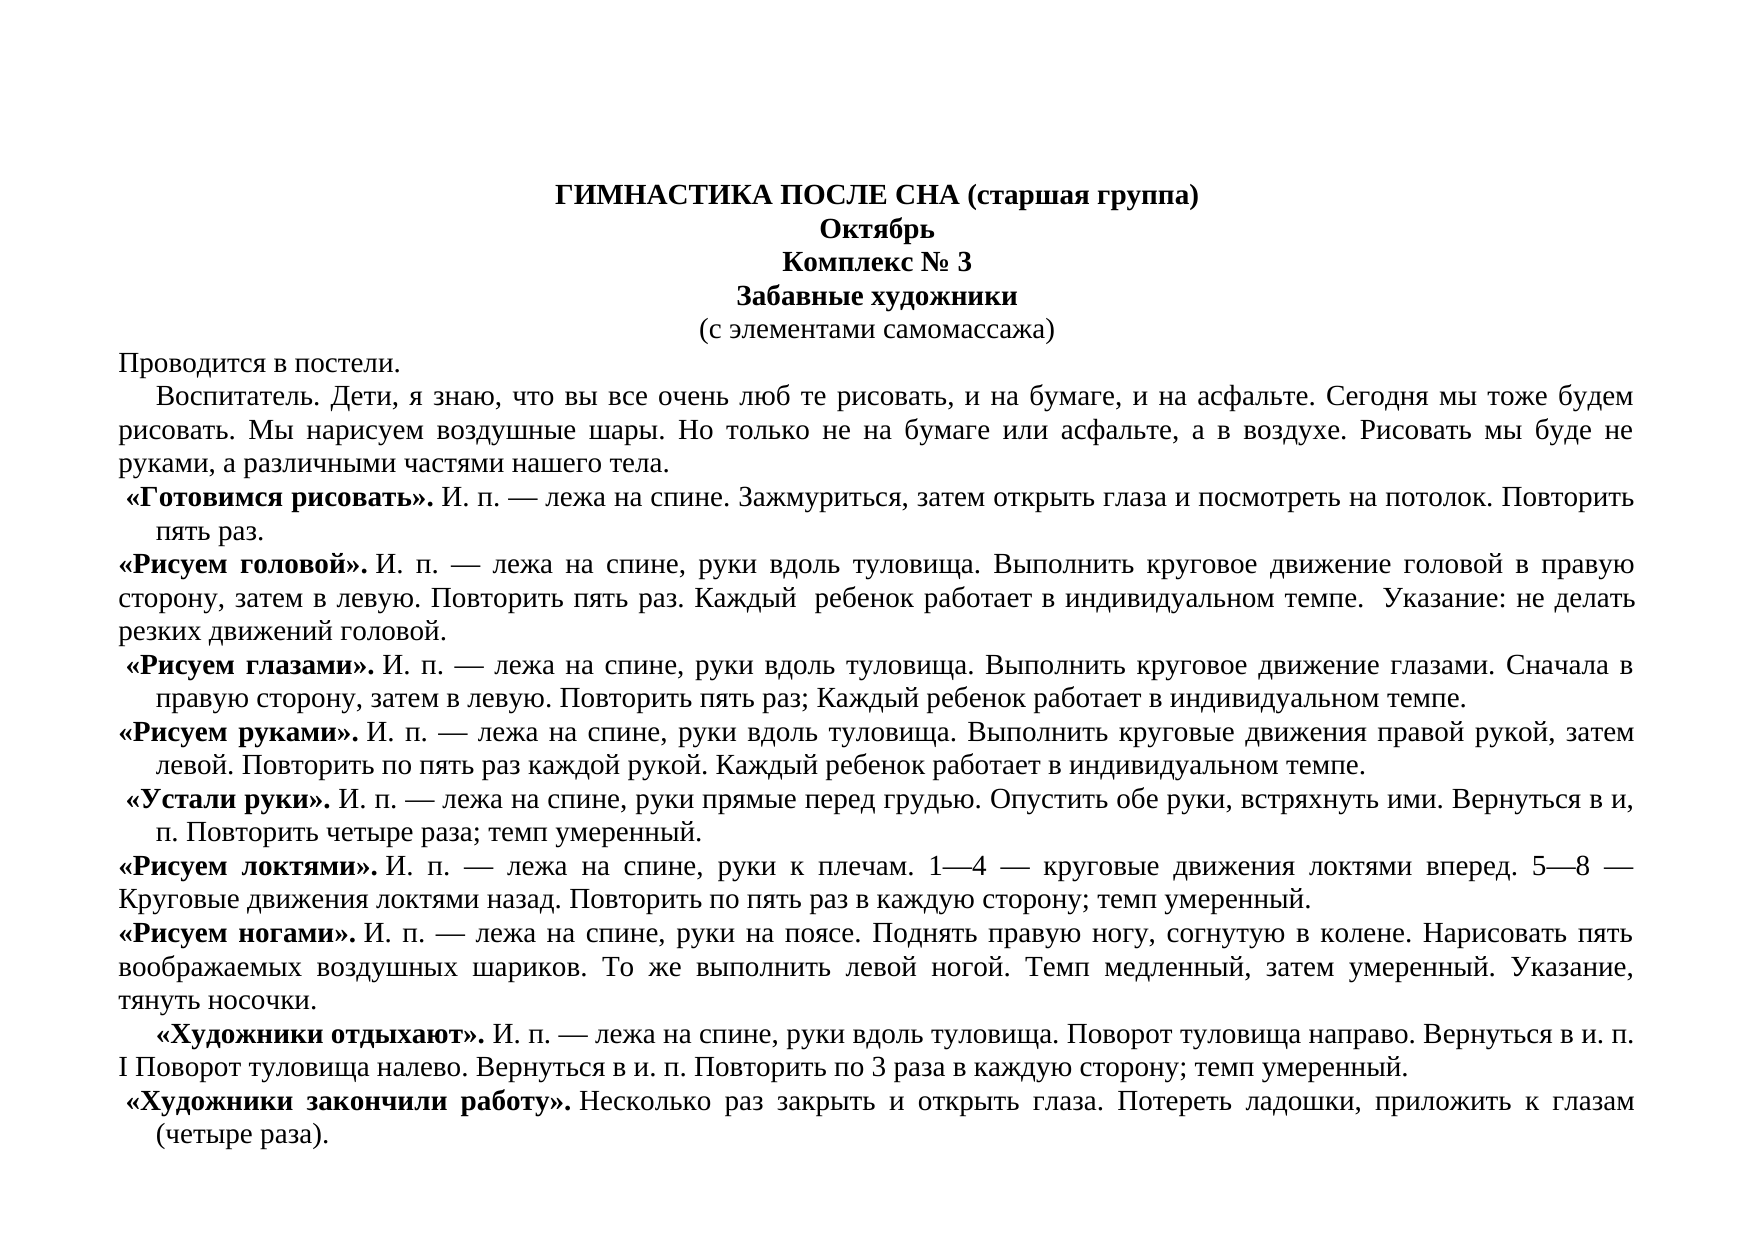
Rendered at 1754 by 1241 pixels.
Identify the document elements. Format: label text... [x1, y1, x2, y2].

text Октябрь [118, 211, 1636, 244]
text Воспитатель. Дети, я знаю, что вы все очень люб те рисовать, и на бумаге, и на асфальте. Сегодня мы тоже будем рисовать. Мы нарисуем воздушные шары. Но только не на бумаге или асфальте, а в воздухе. Рисовать мы буде не руками, а различными частями нашего тела. [118, 378, 1636, 479]
text «Рисуем глазами». И. п. — лежа на спине, руки вдоль туловища. Выполнить круговое движение глазами. Сначала в правую сторону, затем в левую. Повторить пять раз; Каждый ребенок работает в индивидуальном темпе. [118, 647, 1636, 714]
text Проводится в постели. [118, 345, 1636, 378]
text ГИМНАСТИКА ПОСЛЕ СНА (старшая группа) [118, 177, 1636, 211]
text «Рисуем руками». И. п. — лежа на спине, руки вдоль туловища. Выполнить круговые движения правой рукой, затем левой. Повторить по пять раз каждой рукой. Каждый ребенок работает в индивидуальном темпе. [118, 714, 1636, 781]
text «Готовимся рисовать». И. п. — лежа на спине. Зажмуриться, затем открыть глаза и посмотреть на потолок. Повторить пять раз. [118, 479, 1636, 546]
text «Художники закончили работу». Несколько раз закрыть и открыть глаза. Потереть ладошки, приложить к глазам (четыре раза). [118, 1083, 1636, 1150]
text «Устали руки». И. п. — лежа на спине, руки прямые перед грудью. Опустить обе руки, встряхнуть ими. Вернуться в и, п. Повторить четыре раза; темп умеренный. [118, 781, 1636, 848]
text Комплекс № 3 [118, 244, 1636, 278]
text Забавные художники [118, 278, 1636, 311]
text «Рисуем локтями». И. п. — лежа на спине, руки к плечам. 1—4 — круговые движения локтями вперед. 5—8 — Круговые движения локтями назад. Повторить по пять раз в каждую сторону; темп умеренный. [118, 848, 1636, 915]
text (с элементами самомассажа) [118, 311, 1636, 345]
text «Рисуем головой». И. п. — лежа на спине, руки вдоль туловища. Выполнить круговое движение головой в правую сторону, затем в левую. Повторить пять раз. Каждый ребенок работает в индивидуальном темпе. Указание: не делать резких движений головой. [118, 546, 1636, 647]
text «Художники отдыхают». И. п. — лежа на спине, руки вдоль туловища. Поворот туловища направо. Вернуться в и. п. I Поворот туловища налево. Вернуться в и. п. Повторить по 3 раза в каждую сторону; темп умеренный. [118, 1016, 1636, 1083]
text «Рисуем ногами». И. п. — лежа на спине, руки на поясе. Поднять правую ногу, согнутую в колене. Нарисовать пять воображаемых воздушных шариков. То же выполнить левой ногой. Темп медленный, затем умеренный. Указание, тянуть носочки. [118, 915, 1636, 1016]
